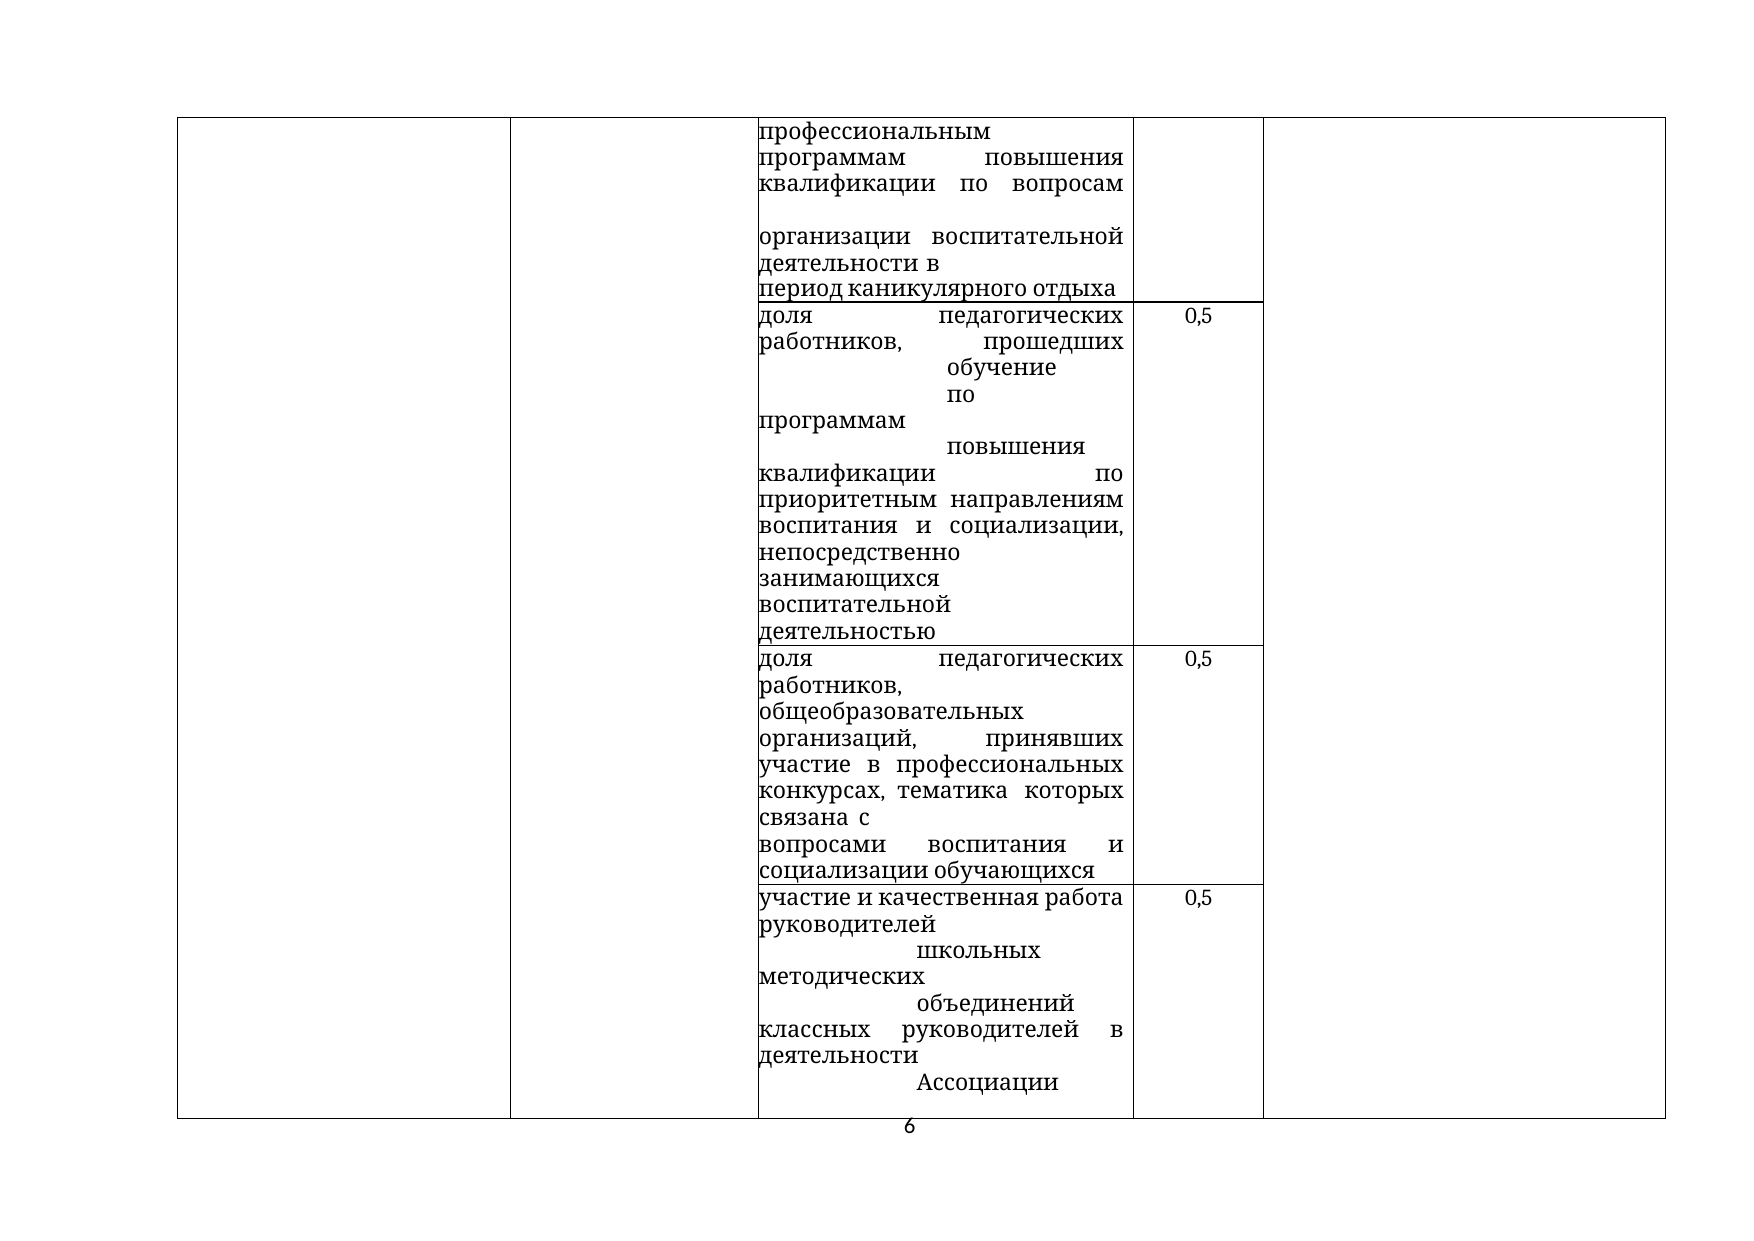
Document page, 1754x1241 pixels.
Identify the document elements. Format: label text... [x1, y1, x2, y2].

table_cell 0,5 [1134, 303, 1263, 645]
table_header [1264, 118, 1665, 1118]
table_cell доля педагогических работников, прошедших обучение по программам повышения квалификации по приоритетным направлениям воспитания и социализации, непосредственно занимающихся воспитательной деятельностью [759, 303, 1133, 645]
table_cell 0,5 [1134, 646, 1263, 884]
table_cell доля педагогических работников, общеобразовательных организаций, принявших участие в профессиональных конкурсах, тематика которых связана с вопросами воспитания и социализации обучающихся [759, 646, 1133, 884]
table_cell 0,5 [1134, 885, 1263, 1118]
table_header [1134, 118, 1263, 301]
table_header [178, 118, 510, 1118]
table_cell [759, 885, 1133, 1118]
table_header [511, 118, 758, 1118]
table_header профессиональным программам повышения квалификации по вопросам организации воспитательной деятельности в период каникулярного отдыха [759, 118, 1133, 301]
